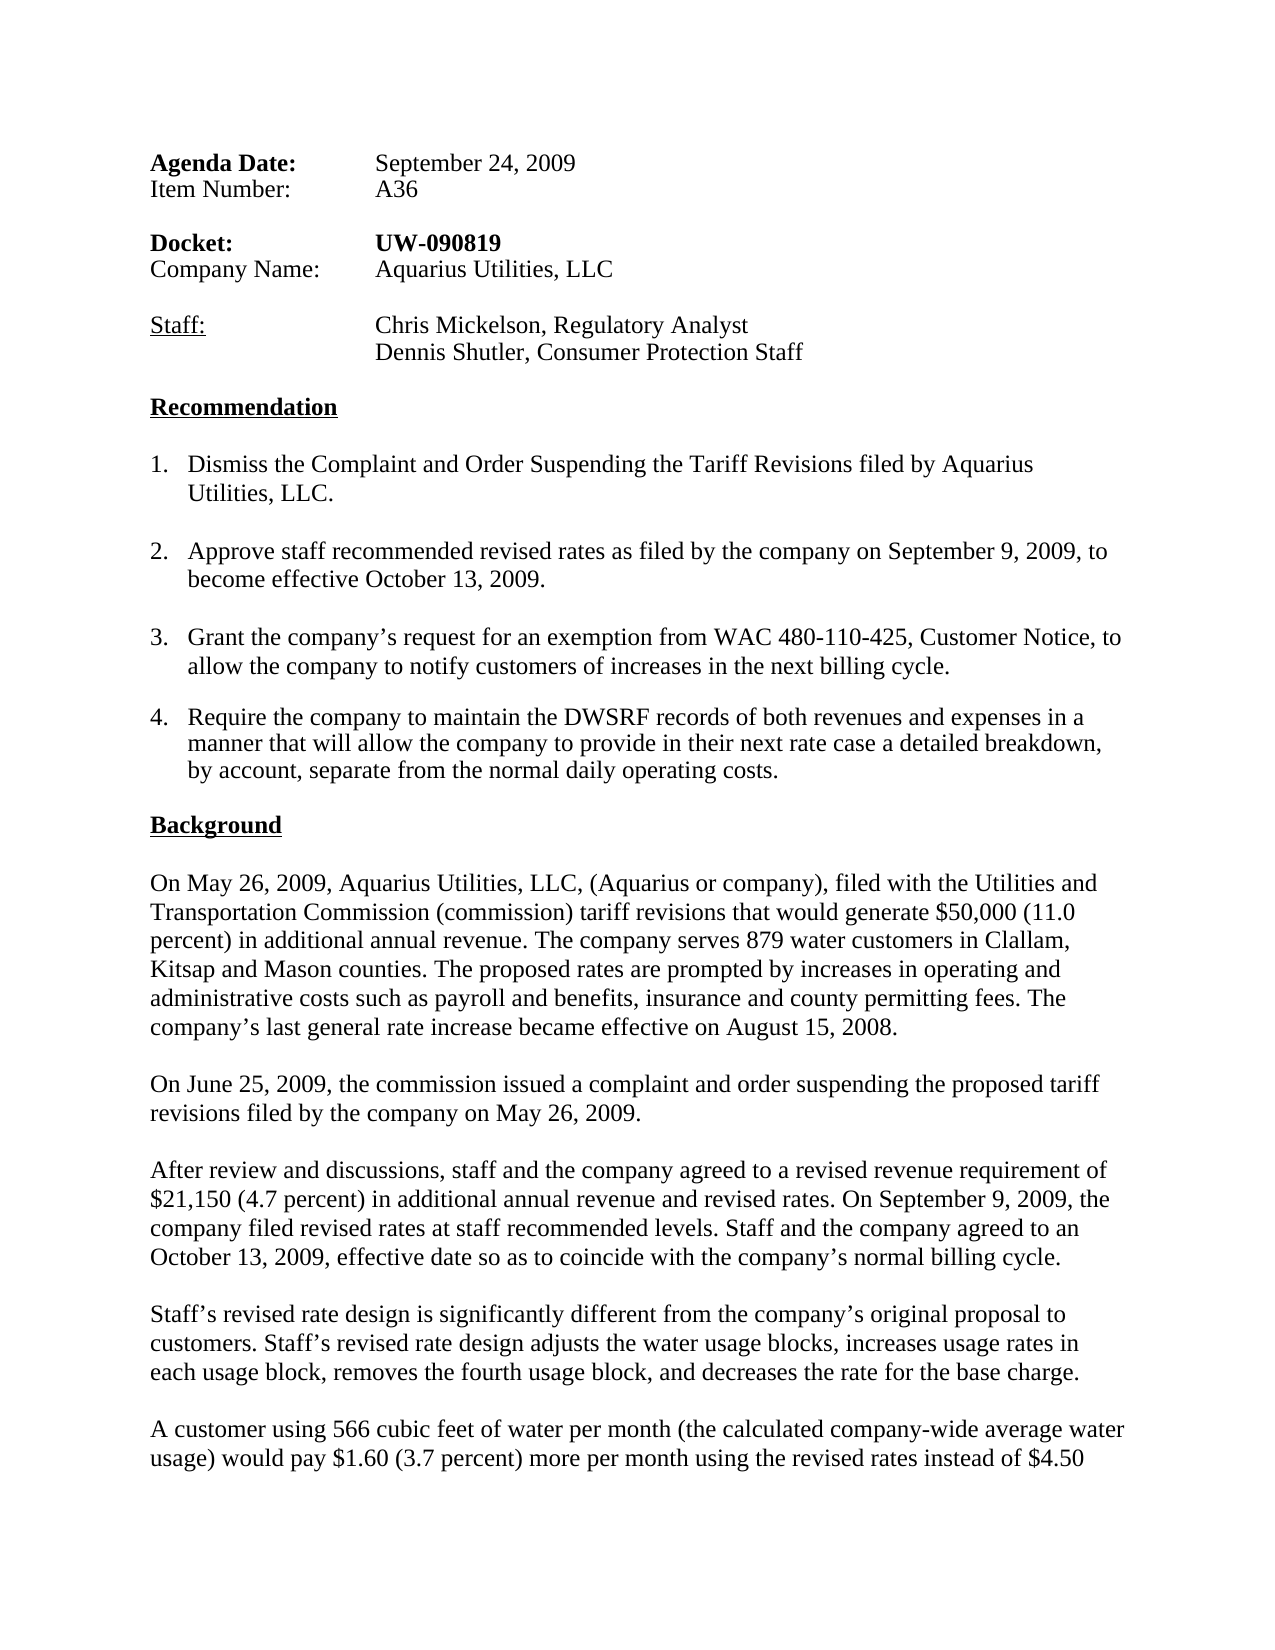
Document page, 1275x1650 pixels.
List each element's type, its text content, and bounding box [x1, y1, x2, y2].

list Require the company to maintain the DWSRF records of both revenues and expenses in a manner that will allow the company to provide in their next rate case a detailed breakdown, by account, separate from the normal daily operating costs. [150, 704, 1125, 784]
list Dismiss the Complaint and Order Suspending the Tariff Revisions filed by Aquarius Utilities, LLC. [150, 449, 1125, 507]
text Dennis Shutler, Consumer Protection Staff [150, 339, 1125, 365]
text After review and discussions, staff and the company agreed to a revised revenue requirement of $21,150 (4.7 percent) in additional annual revenue and revised rates. On September 9, 2009, the company filed revised rates at staff recommended levels. Staff and the company agreed to an October 13, 2009, effective date so as to coincide with the company’s normal billing cycle. [150, 1156, 1125, 1271]
text Staff’s revised rate design is significantly different from the company’s original proposal to customers. Staff’s revised rate design adjusts the water usage blocks, increases usage rates in each usage block, removes the fourth usage block, and decreases the rate for the base charge. [150, 1299, 1125, 1386]
list Approve staff recommended revised rates as filed by the company on September 9, 2009, to become effective October 13, 2009. [150, 536, 1125, 593]
text Item Number: A36 [150, 177, 1125, 203]
text On June 25, 2009, the commission issued a complaint and order suspending the proposed tariff revisions filed by the company on May 26, 2009. [150, 1069, 1125, 1127]
text Background [150, 813, 1125, 839]
text Docket: UW-090819 [150, 230, 1125, 257]
text Recommendation [150, 394, 1125, 421]
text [150, 1414, 1125, 1472]
text Staff: Chris Mickelson, Regulatory Analyst [150, 312, 1125, 339]
text On May 26, 2009, Aquarius Utilities, LLC, (Aquarius or company), filed with the Utilities and Transportation Commission (commission) tariff revisions that would generate $50,000 (11.0 percent) in additional annual revenue. The company serves 879 water customers in Clallam, Kitsap and Mason counties. The proposed rates are prompted by increases in operating and administrative costs such as payroll and benefits, insurance and county permitting fees. The company’s last general rate increase became effective on August 15, 2008. [150, 868, 1125, 1041]
text Company Name: Aquarius Utilities, LLC [150, 257, 1125, 283]
text Agenda Date: September 24, 2009 [150, 150, 1125, 177]
list Grant the company’s request for an exemption from WAC 480-110-425, Customer Notice, to allow the company to notify customers of increases in the next billing cycle. [150, 622, 1125, 679]
